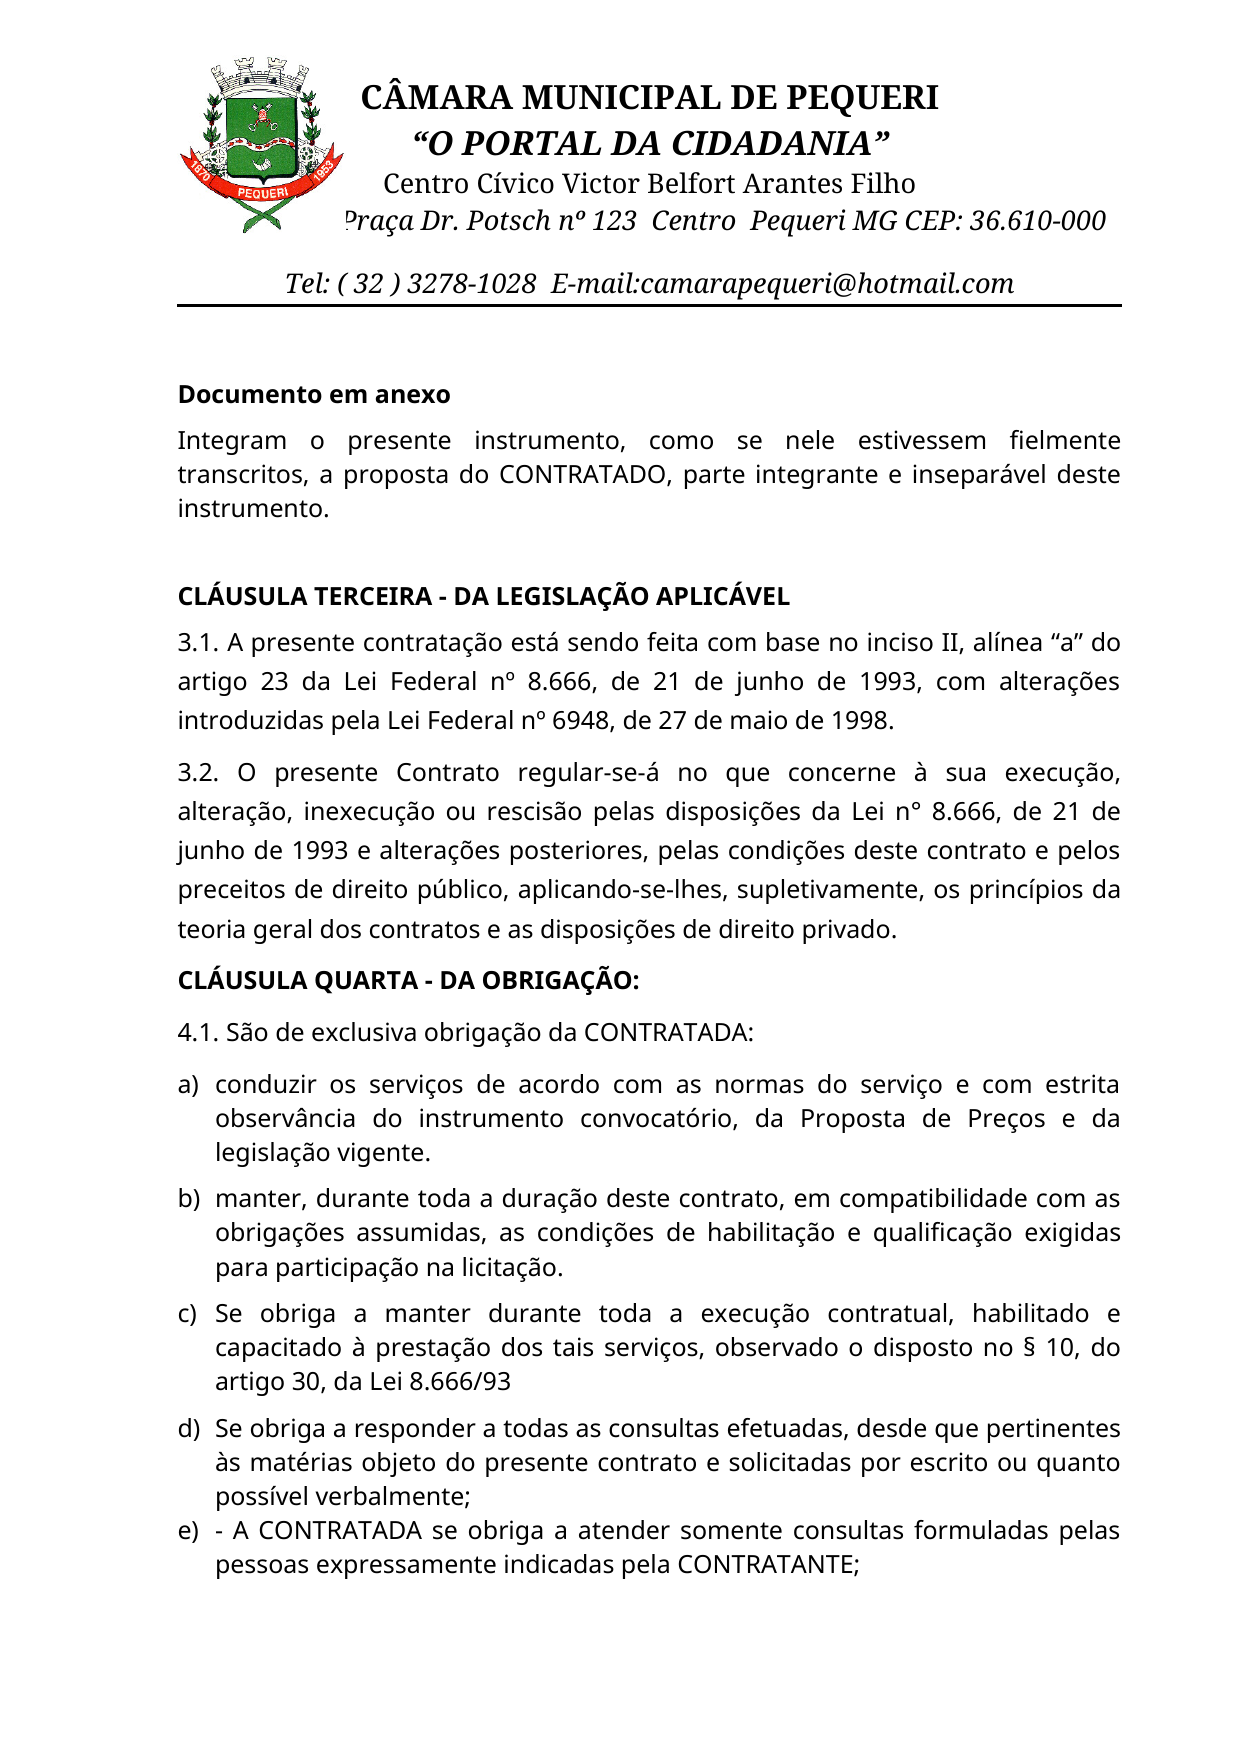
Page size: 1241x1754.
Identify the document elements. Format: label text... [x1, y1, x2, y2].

text 3.2. O presente Contrato regular-se-á no que concerne à sua execução, alteração, inexecução ou rescisão pelas disposições da Lei n° 8.666, de 21 de junho de 1993 e alterações posteriores, pelas condições deste contrato e pelos preceitos de direito público, aplicando-se-lhes, supletivamente, os princípios da teoria geral dos contratos e as disposições de direito privado. [177, 755, 1122, 945]
text Documento em anexo [177, 376, 1122, 410]
text 3.1. A presente contratação está sendo feita com base no inciso II, alínea “a” do artigo 23 da Lei Federal nº 8.666, de 21 de junho de 1993, com alterações introduzidas pela Lei Federal nº 6948, de 27 de maio de 1998. [177, 625, 1122, 737]
picture [177, 55, 346, 234]
list - A CONTRATADA se obriga a atender somente consultas formuladas pelas pessoas expressamente indicadas pela CONTRATANTE; [177, 1513, 1122, 1581]
list Se obriga a responder a todas as consultas efetuadas, desde que pertinentes às matérias objeto do presente contrato e solicitadas por escrito ou quanto possível verbalmente; [177, 1410, 1122, 1513]
list Se obriga a manter durante toda a execução contratual, habilitado e capacitado à prestação dos tais serviços, observado o disposto no § 10, do artigo 30, da Lei 8.666/93 [177, 1296, 1122, 1398]
list manter, durante toda a duração deste contrato, em compatibilidade com as obrigações assumidas, as condições de habilitação e qualificação exigidas para participação na licitação. [177, 1181, 1122, 1283]
text 4.1. São de exclusiva obrigação da CONTRATADA: [177, 1015, 1122, 1049]
text CLÁUSULA TERCEIRA - DA LEGISLAÇÃO APLICÁVEL [177, 578, 1122, 612]
list conduzir os serviços de acordo com as normas do serviço e com estrita observância do instrumento convocatório, da Proposta de Preços e da legislação vigente. [177, 1066, 1122, 1168]
text Integram o presente instrumento, como se nele estivessem fielmente transcritos, a proposta do CONTRATADO, parte integrante e inseparável deste instrumento. [177, 423, 1122, 525]
text CLÁUSULA QUARTA - DA OBRIGAÇÃO: [177, 963, 1122, 997]
